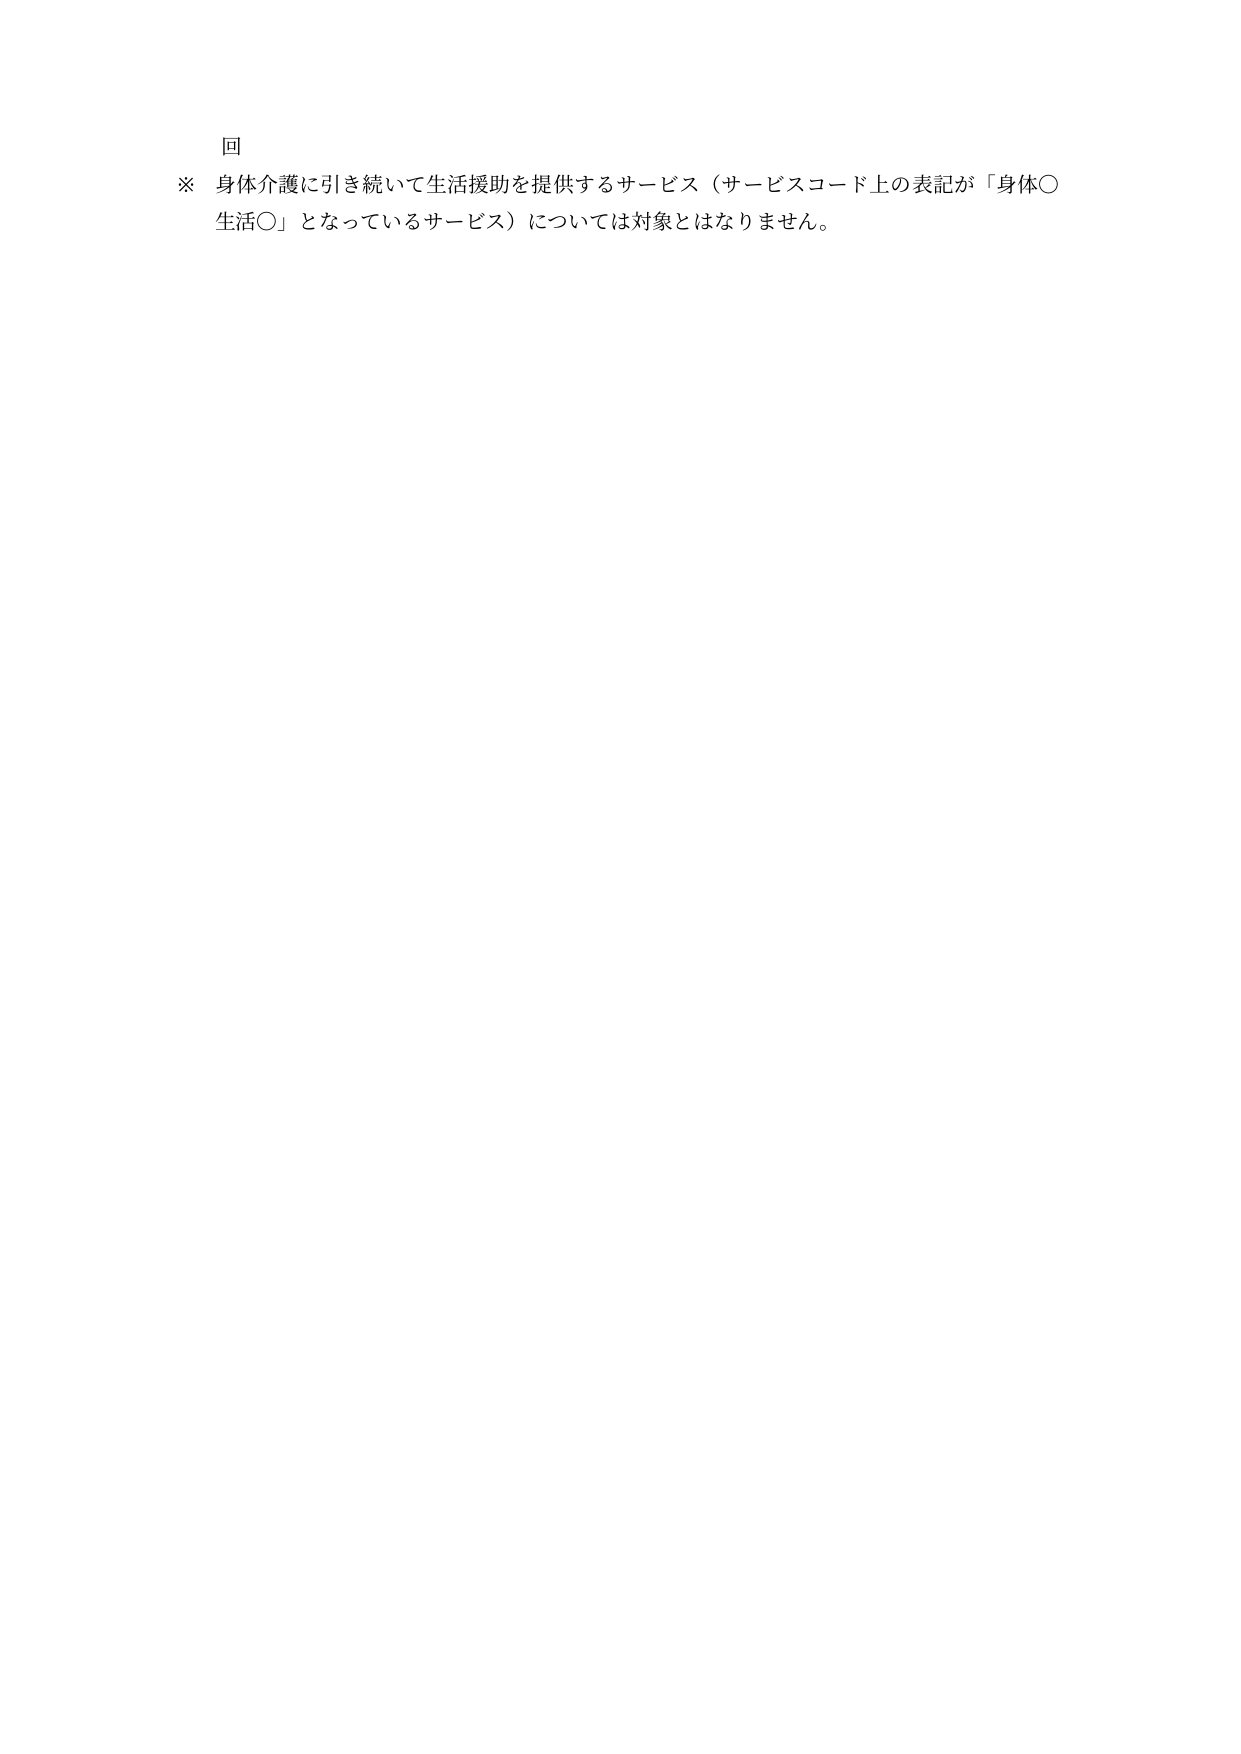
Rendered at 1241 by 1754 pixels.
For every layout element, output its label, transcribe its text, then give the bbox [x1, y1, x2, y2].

list 身体介護に引き続いて生活援助を提供するサービス（サービスコード上の表記が「身体〇生活〇」となっているサービス）については対象とはなりません。 [177, 164, 1063, 239]
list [221, 127, 1063, 164]
